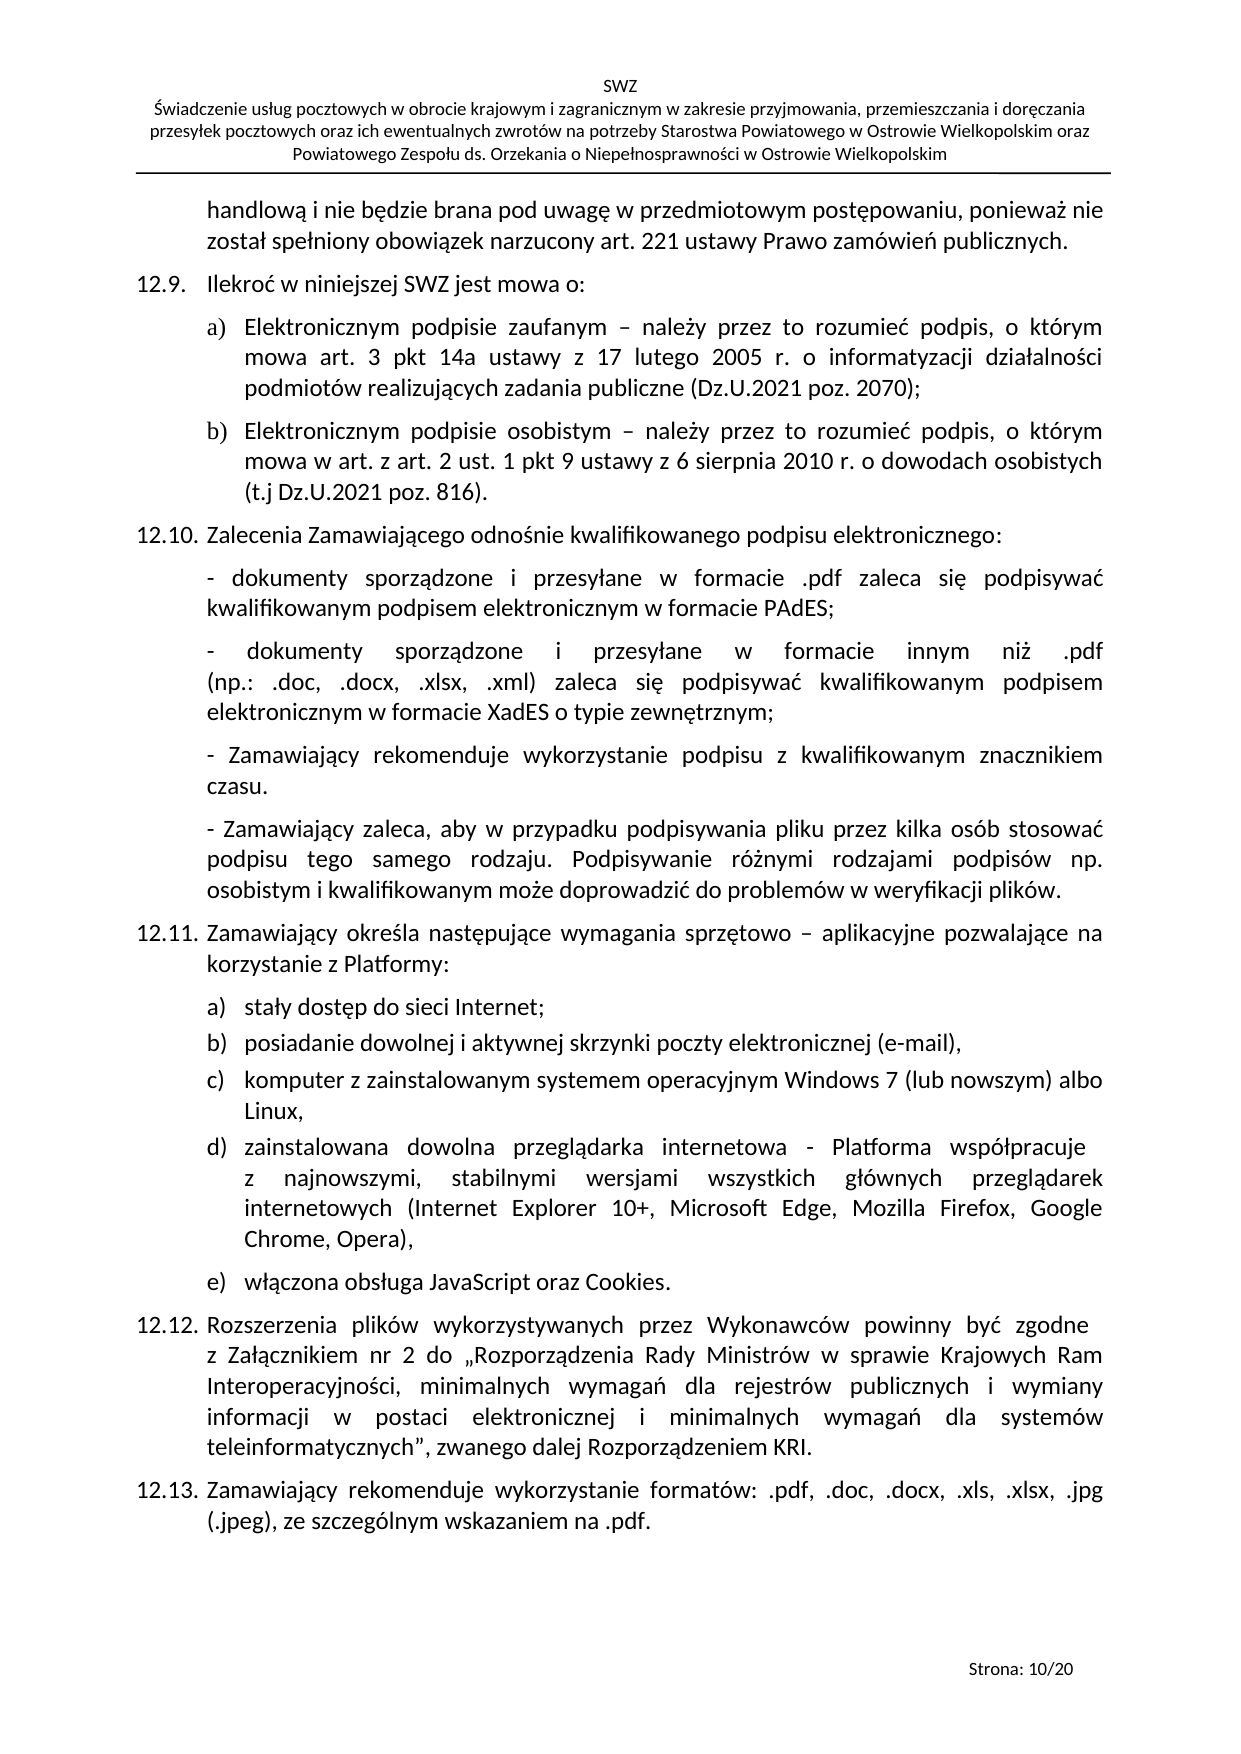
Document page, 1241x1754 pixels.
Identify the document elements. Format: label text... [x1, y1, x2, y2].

list włączona obsługa JavaScript oraz Cookies. [207, 1266, 1104, 1297]
list stały dostęp do sieci Internet; [207, 991, 1104, 1021]
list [136, 194, 1104, 255]
subtitle Zamawiający rekomenduje wykorzystanie formatów: .pdf, .doc, .docx, .xls, .xlsx, .jpg (.jpeg), ze szczególnym wskazaniem na .pdf. [136, 1474, 1104, 1535]
subtitle - Zamawiający rekomenduje wykorzystanie podpisu z kwalifikowanym znacznikiem czasu. [207, 739, 1104, 801]
list Rozszerzenia plików wykorzystywanych przez Wykonawców powinny być zgodne z Załącznikiem nr 2 do „Rozporządzenia Rady Ministrów w sprawie Krajowych Ram Interoperacyjności, minimalnych wymagań dla rejestrów publicznych i wymiany informacji w postaci elektronicznej i minimalnych wymagań dla systemów teleinformatycznych”, zwanego dalej Rozporządzeniem KRI. [136, 1309, 1104, 1462]
subtitle - dokumenty sporządzone i przesyłane w formacie .pdf zaleca się podpisywać kwalifikowanym podpisem elektronicznym w formacie PAdES; [207, 562, 1104, 623]
subtitle - Zamawiający zaleca, aby w przypadku podpisywania pliku przez kilka osób stosować podpisu tego samego rodzaju. Podpisywanie różnymi rodzajami podpisów np. osobistym i kwalifikowanym może doprowadzić do problemów w weryfikacji plików. [207, 813, 1104, 905]
list Ilekroć w niniejszej SWZ jest mowa o: [136, 268, 1104, 298]
list komputer z zainstalowanym systemem operacyjnym Windows 7 (lub nowszym) albo Linux, [207, 1064, 1104, 1125]
list posiadanie dowolnej i aktywnej skrzynki poczty elektronicznej (e-mail), [207, 1027, 1104, 1058]
list Zamawiający określa następujące wymagania sprzętowo – aplikacyjne pozwalające na korzystanie z Platformy: [136, 917, 1104, 978]
list Elektronicznym podpisie zaufanym – należy przez to rozumieć podpis, o którym mowa art. 3 pkt 14a ustawy z 17 lutego 2005 r. o informatyzacji działalności podmiotów realizujących zadania publiczne (Dz.U.2021 poz. 2070); [207, 311, 1104, 402]
list Zalecenia Zamawiającego odnośnie kwalifikowanego podpisu elektronicznego: [136, 519, 1104, 549]
subtitle - dokumenty sporządzone i przesyłane w formacie innym niż .pdf (np.: .doc, .docx, .xlsx, .xml) zaleca się podpisywać kwalifikowanym podpisem elektronicznym w formacie XadES o typie zewnętrznym; [207, 636, 1104, 727]
list Elektronicznym podpisie osobistym – należy przez to rozumieć podpis, o którym mowa w art. z art. 2 ust. 1 pkt 9 ustawy z 6 sierpnia 2010 r. o dowodach osobistych (t.j Dz.U.2021 poz. 816). [207, 415, 1104, 506]
list zainstalowana dowolna przeglądarka internetowa - Platforma współpracuje z najnowszymi, stabilnymi wersjami wszystkich głównych przeglądarek internetowych (Internet Explorer 10+, Microsoft Edge, Mozilla Firefox, Google Chrome, Opera), [207, 1132, 1104, 1254]
